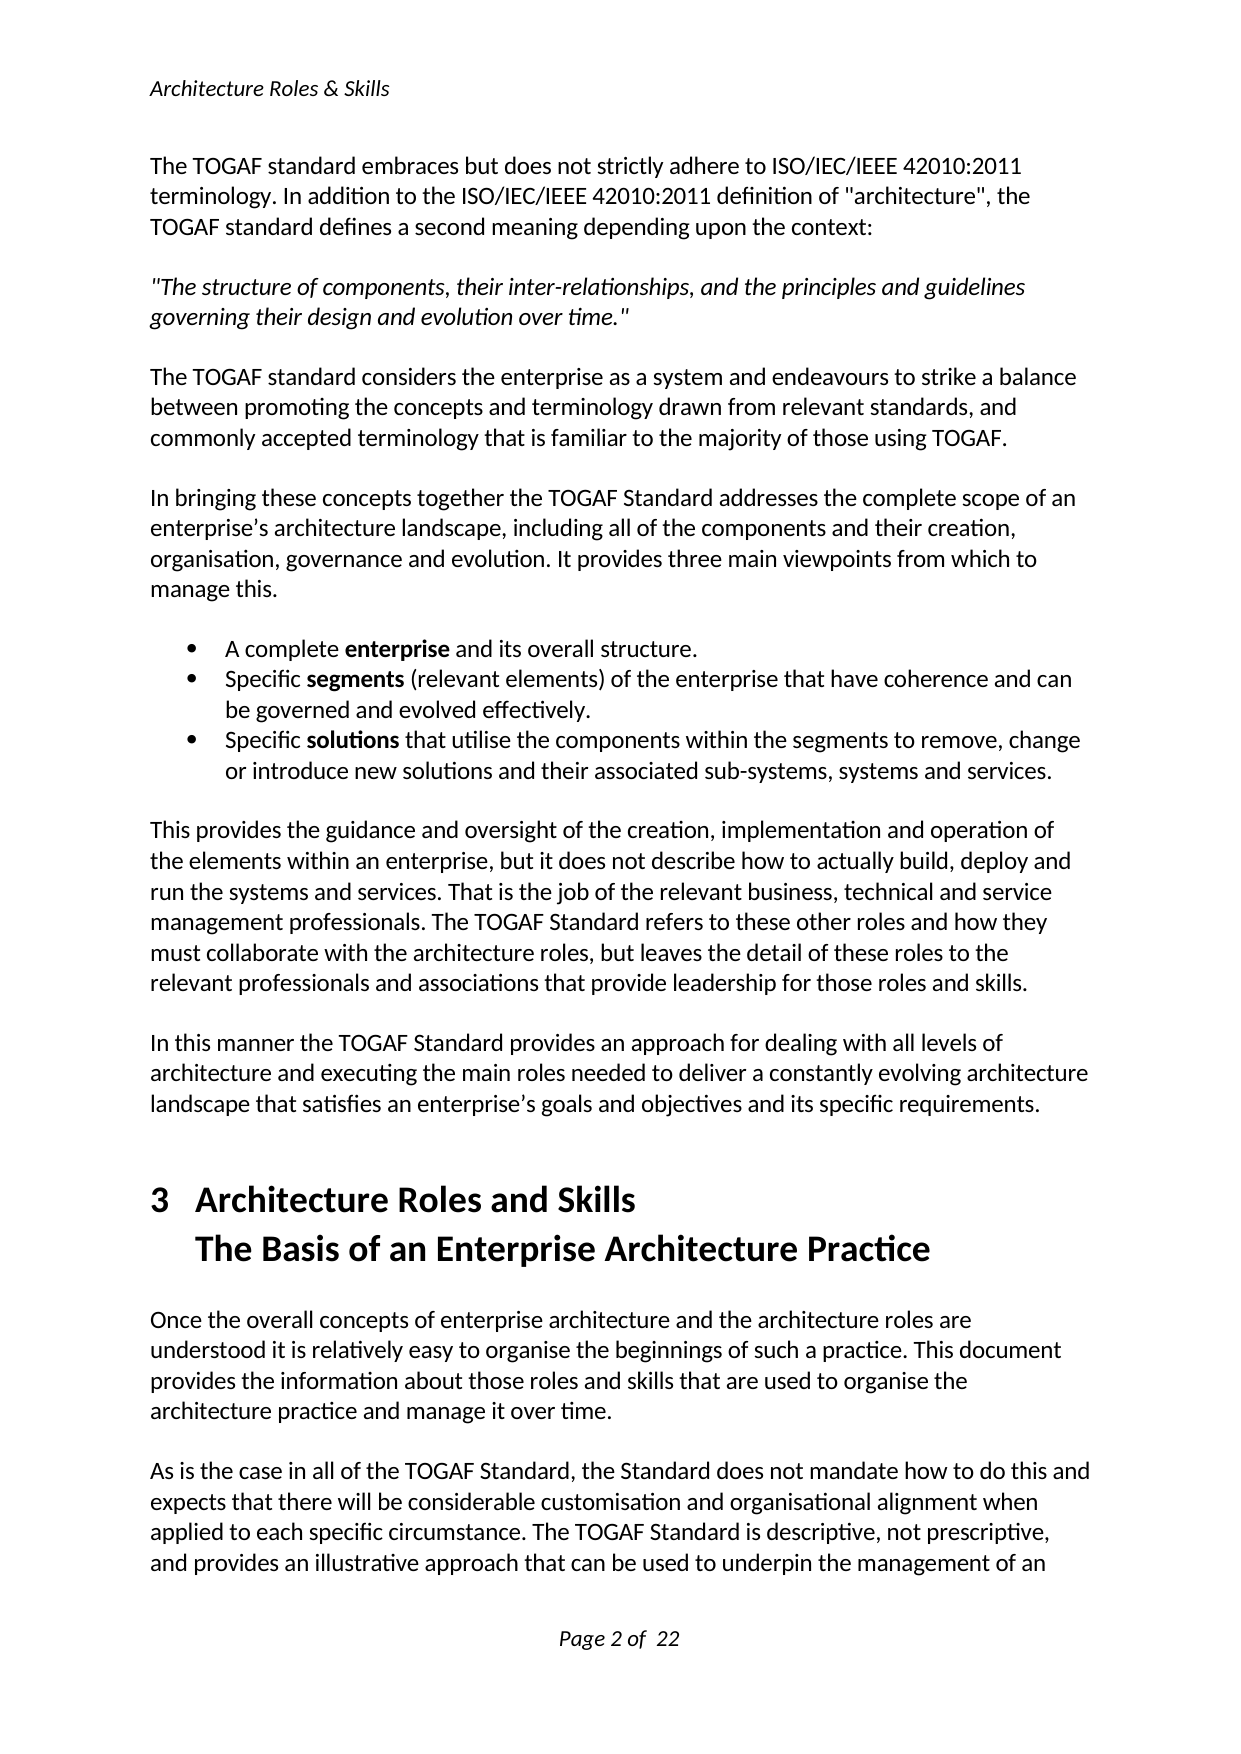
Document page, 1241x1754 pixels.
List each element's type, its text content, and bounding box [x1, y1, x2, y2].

text "The structure of components, their inter-relationships, and the principles and guidelines governing their design and evolution over time." [150, 271, 1090, 332]
text The TOGAF standard embraces but does not strictly adhere to ISO/IEC/IEEE 42010:2011 terminology. In addition to the ISO/IEC/IEEE 42010:2011 definition of "architecture", the TOGAF standard defines a second meaning depending upon the context: [150, 150, 1090, 242]
list Specific solutions that utilise the components within the segments to remove, change or introduce new solutions and their associated sub-systems, systems and services. [187, 724, 1090, 786]
list A complete enterprise and its overall structure. [187, 633, 1090, 663]
text This provides the guidance and oversight of the creation, implementation and operation of the elements within an enterprise, but it does not describe how to actually build, deploy and run the systems and services. That is the job of the relevant business, technical and service management professionals. The TOGAF Standard refers to these other roles and how they must collaborate with the architecture roles, but leaves the detail of these roles to the relevant professionals and associations that provide leadership for those roles and skills. [150, 815, 1090, 998]
text The TOGAF standard considers the enterprise as a system and endeavours to strike a balance between promoting the concepts and terminology drawn from relevant standards, and commonly accepted terminology that is familiar to the majority of those using TOGAF. [150, 361, 1090, 452]
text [150, 1455, 1090, 1577]
text In bringing these concepts together the TOGAF Standard addresses the complete scope of an enterprise’s architecture landscape, including all of the components and their creation, organisation, governance and evolution. It provides three main viewpoints from which to manage this. [150, 482, 1090, 604]
list Specific segments (relevant elements) of the enterprise that have coherence and can be governed and evolved effectively. [187, 663, 1090, 724]
text In this manner the TOGAF Standard provides an approach for dealing with all levels of architecture and executing the main roles needed to deliver a constantly evolving architecture landscape that satisfies an enterprise’s goals and objectives and its specific requirements. [150, 1027, 1090, 1147]
text Once the overall concepts of enterprise architecture and the architecture roles are understood it is relatively easy to organise the beginnings of such a practice. This document provides the information about those roles and skills that are used to organise the architecture practice and manage it over time. [150, 1304, 1090, 1426]
subtitle Architecture Roles and Skills The Basis of an Enterprise Architecture Practice [150, 1176, 1090, 1271]
